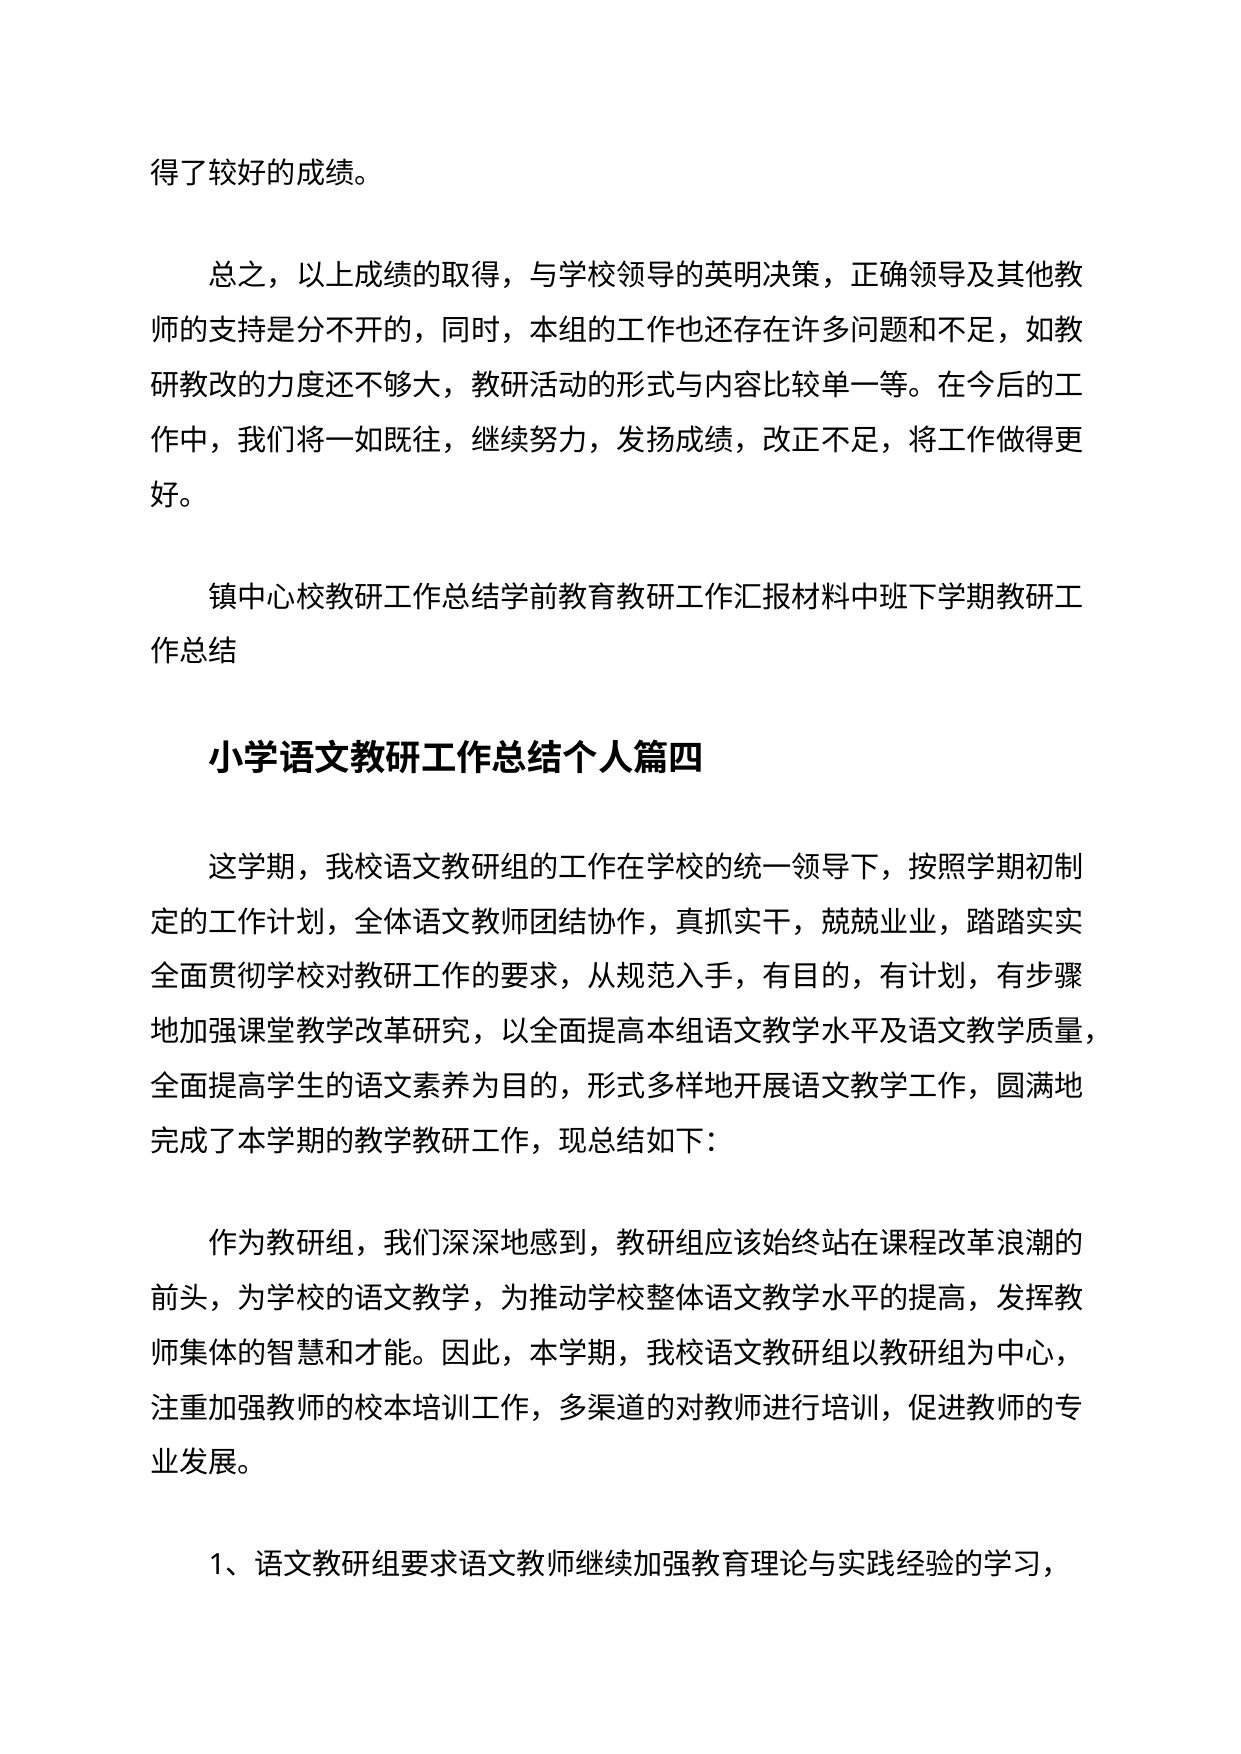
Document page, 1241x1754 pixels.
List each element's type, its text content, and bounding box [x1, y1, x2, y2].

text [150, 1541, 1090, 1583]
text 镇中心校教研工作总结学前教育教研工作汇报材料中班下学期教研工作总结 [150, 573, 1090, 670]
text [150, 150, 1090, 192]
text 总之，以上成绩的取得，与学校领导的英明决策，正确领导及其他教师的支持是分不开的，同时，本组的工作也还存在许多问题和不足，如教研教改的力度还不够大，教研活动的形式与内容比较单一等。在今后的工作中，我们将一如既往，继续努力，发扬成绩，改正不足，将工作做得更好。 [150, 252, 1090, 514]
text 这学期，我校语文教研组的工作在学校的统一领导下，按照学期初制定的工作计划，全体语文教师团结协作，真抓实干，兢兢业业，踏踏实实全面贯彻学校对教研工作的要求，从规范入手，有目的，有计划，有步骤地加强课堂教学改革研究，以全面提高本组语文教学水平及语文教学质量，全面提高学生的语文素养为目的，形式多样地开展语文教学工作，圆满地完成了本学期的教学教研工作，现总结如下： [150, 843, 1090, 1160]
text 小学语文教研工作总结个人篇四 [150, 730, 1090, 781]
text 作为教研组，我们深深地感到，教研组应该始终站在课程改革浪潮的前头，为学校的语文教学，为推动学校整体语文教学水平的提高，发挥教师集体的智慧和才能。因此，本学期，我校语文教研组以教研组为中心，注重加强教师的校本培训工作，多渠道的对教师进行培训，促进教师的专业发展。 [150, 1219, 1090, 1481]
